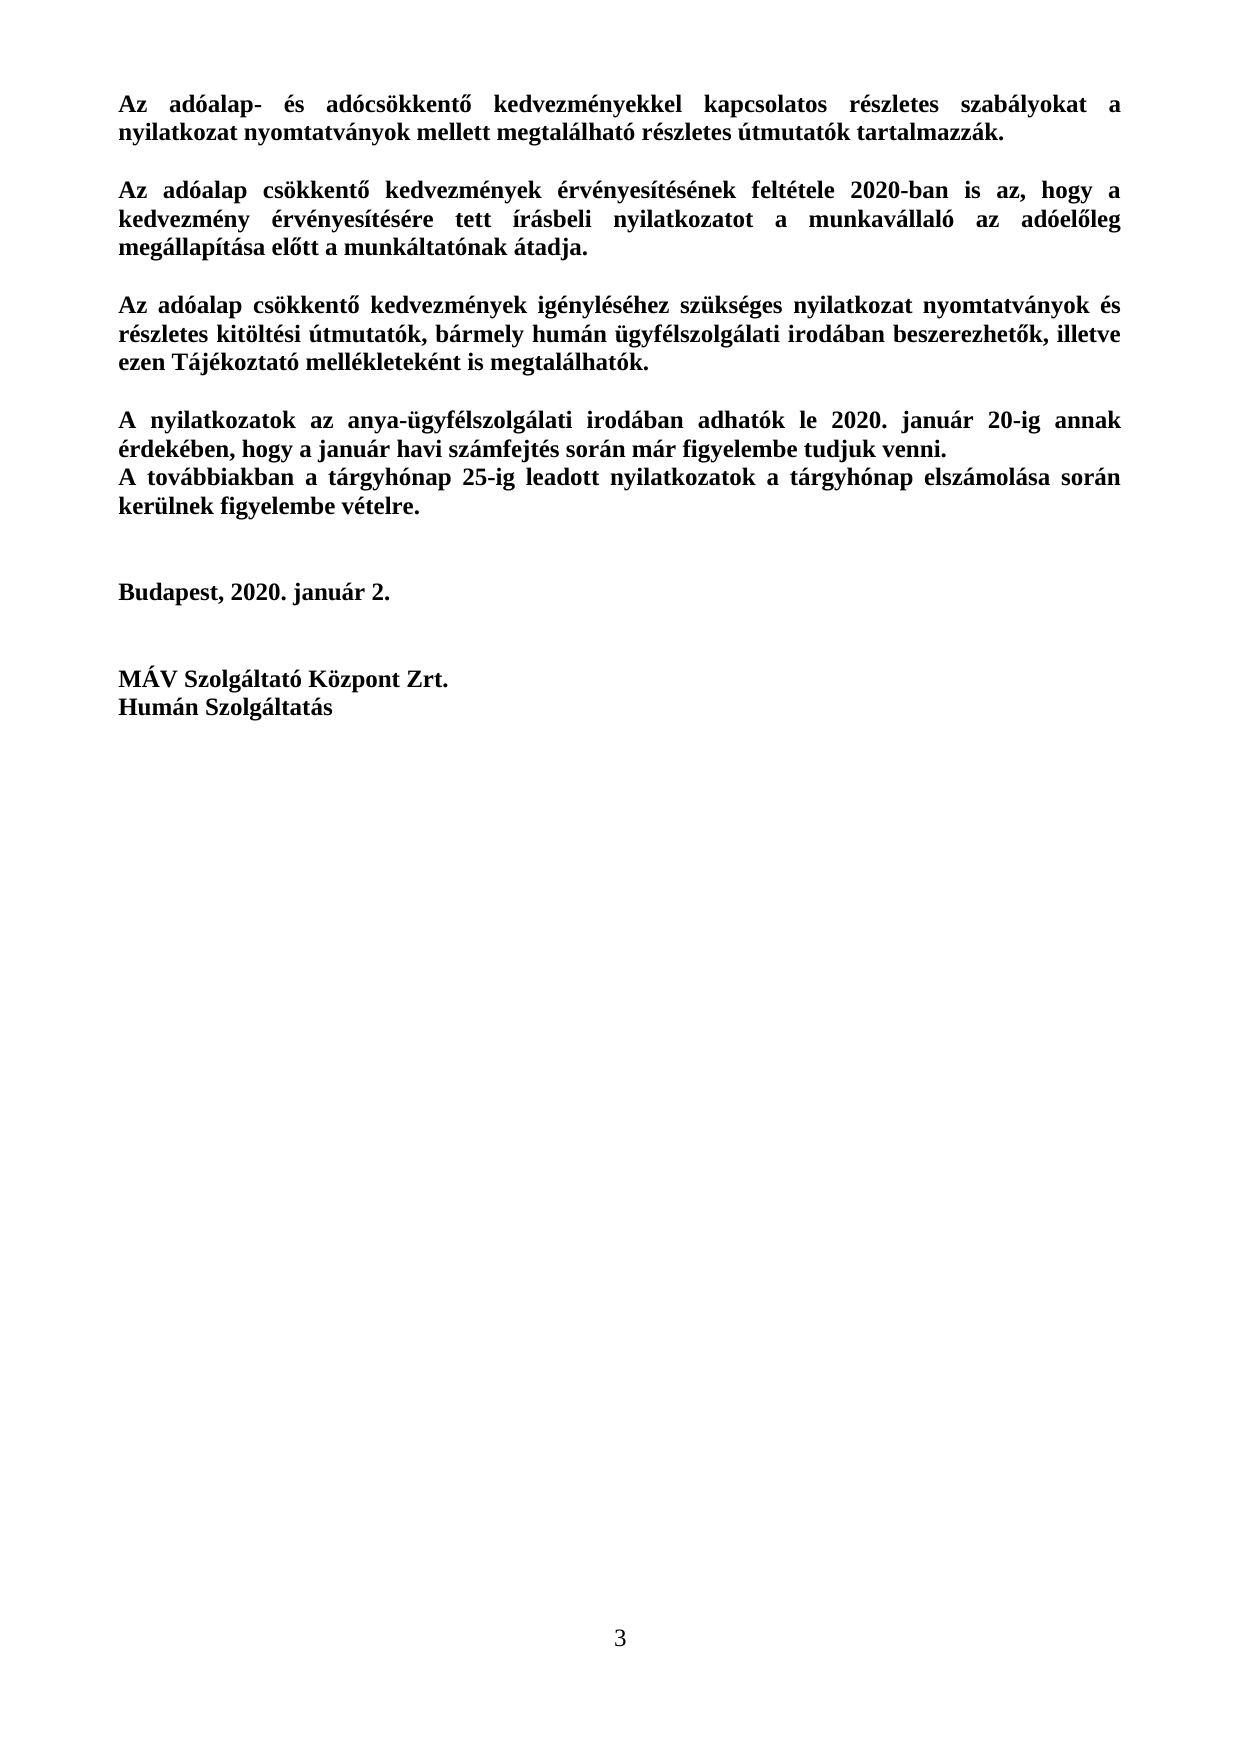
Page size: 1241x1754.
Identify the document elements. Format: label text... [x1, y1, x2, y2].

text Budapest, 2020. január 2. [118, 577, 1122, 606]
text Az adóalap csökkentő kedvezmények igényléséhez szükséges nyilatkozat nyomtatványok és részletes kitöltési útmutatók, bármely humán ügyfélszolgálati irodában beszerezhetők, illetve ezen Tájékoztató mellékleteként is megtalálhatók. [118, 290, 1122, 376]
text Humán Szolgáltatás [118, 692, 1122, 721]
text MÁV Szolgáltató Központ Zrt. [118, 664, 1122, 692]
text A továbbiakban a tárgyhónap 25-ig leadott nyilatkozatok a tárgyhónap elszámolása során kerülnek figyelembe vételre. [118, 462, 1122, 520]
text Az adóalap csökkentő kedvezmények érvényesítésének feltétele 2020-ban is az, hogy a kedvezmény érvényesítésére tett írásbeli nyilatkozatot a munkavállaló az adóelőleg megállapítása előtt a munkáltatónak átadja. [118, 175, 1122, 261]
text A nyilatkozatok az anya-ügyfélszolgálati irodában adhatók le 2020. január 20-ig annak érdekében, hogy a január havi számfejtés során már figyelembe tudjuk venni. [118, 405, 1122, 462]
text Az adóalap- és adócsökkentő kedvezményekkel kapcsolatos részletes szabályokat a nyilatkozat nyomtatványok mellett megtalálható részletes útmutatók tartalmazzák. [118, 89, 1122, 146]
